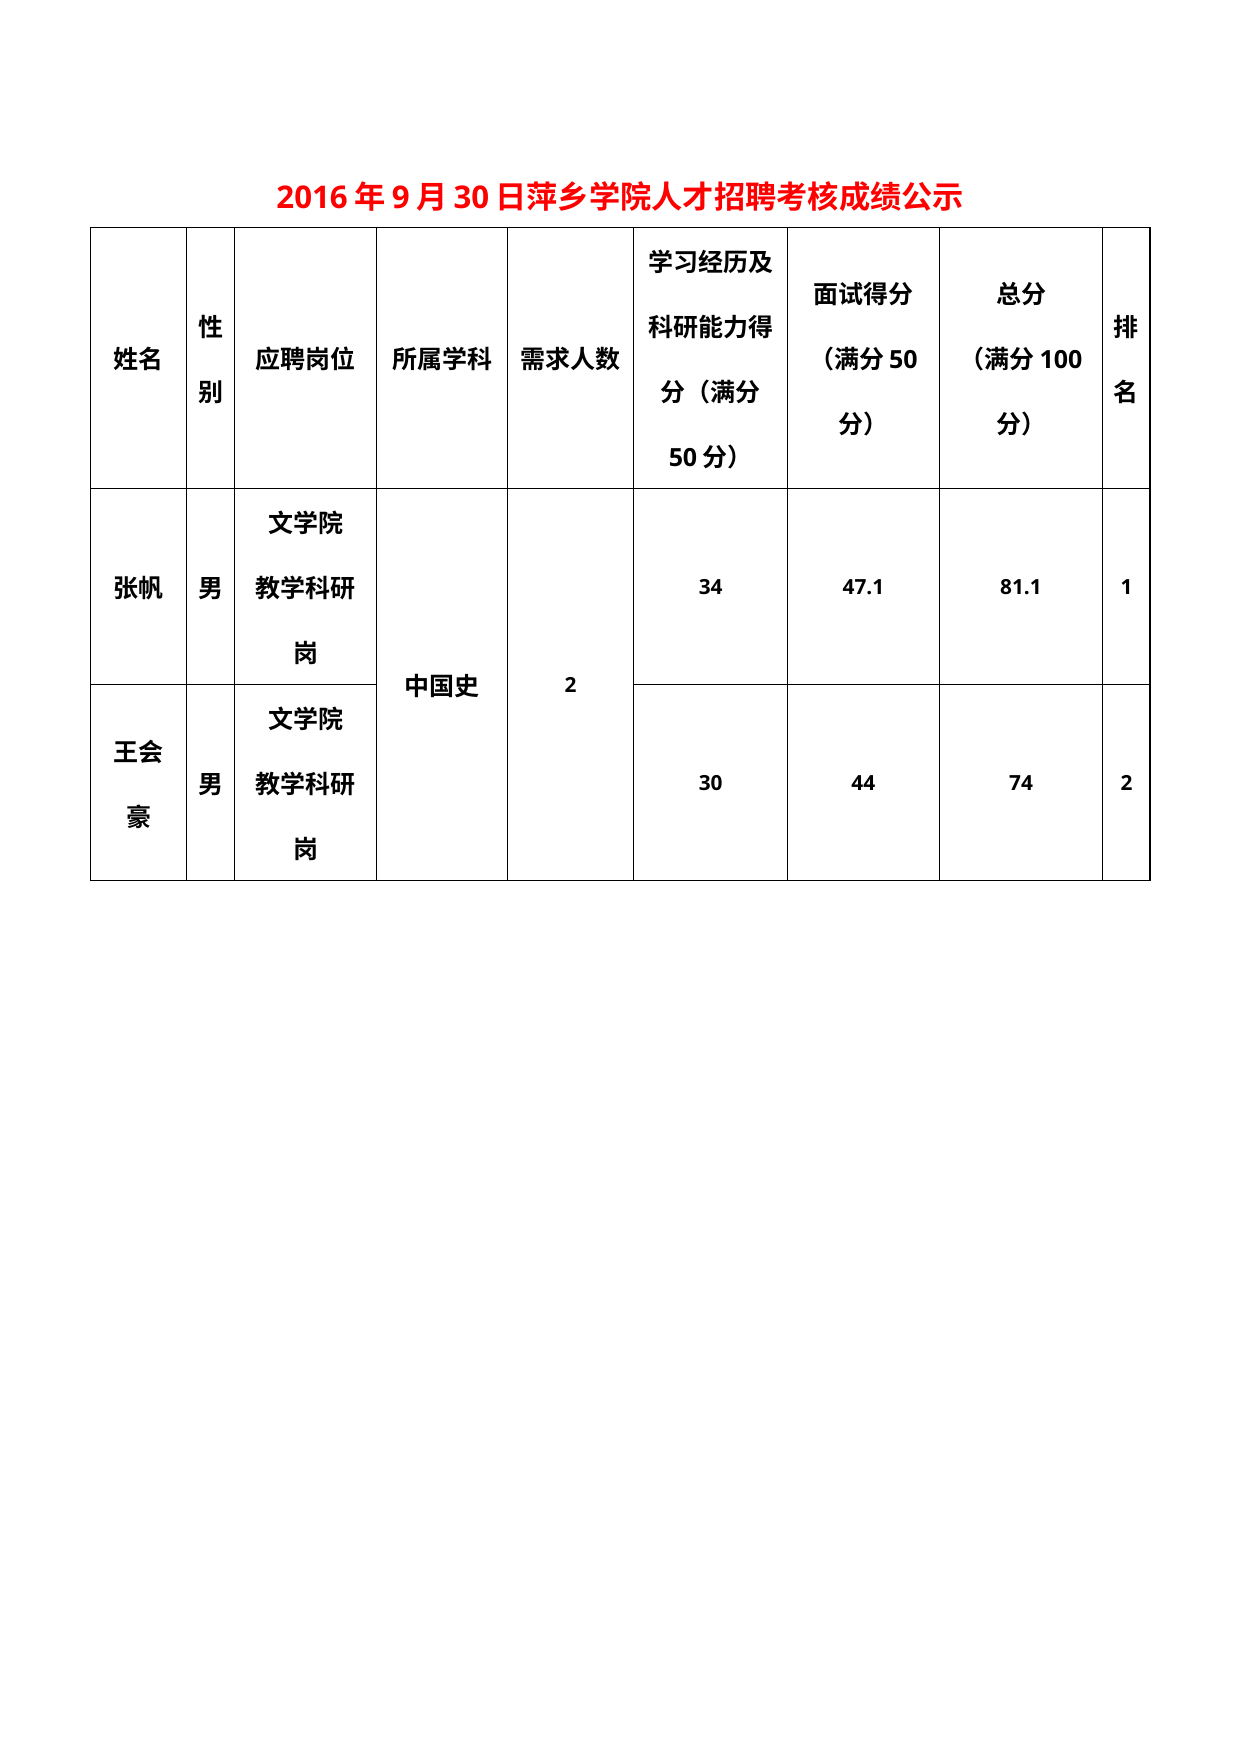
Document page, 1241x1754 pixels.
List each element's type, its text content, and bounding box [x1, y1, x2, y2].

table_header 排名 [1103, 228, 1149, 488]
table_cell 34 [634, 489, 787, 684]
table_header 性别 [187, 228, 234, 488]
table_cell 王会豪 [91, 685, 186, 880]
table_header 需求人数 [508, 228, 633, 488]
table_cell 44 [788, 685, 939, 880]
table_header 总分 （满分100分） [940, 228, 1102, 488]
table_cell 文学院 教学科研岗 [235, 685, 376, 880]
table_cell 1 [1103, 489, 1149, 684]
table_cell 30 [634, 685, 787, 880]
table_cell 男 [187, 489, 234, 684]
table_header 面试得分 （满分50分） [788, 228, 939, 488]
table_cell 2 [1103, 685, 1149, 880]
table_cell 文学院 教学科研岗 [235, 489, 376, 684]
table_cell 47.1 [788, 489, 939, 684]
table_header 所属学科 [377, 228, 507, 488]
table_cell 74 [940, 685, 1102, 880]
table_header 姓名 [91, 228, 186, 488]
table_header 学习经历及科研能力得分（满分50分） [634, 228, 787, 488]
table_cell 中国史 [377, 489, 507, 880]
table_cell 男 [187, 685, 234, 880]
table_cell 81.1 [940, 489, 1102, 684]
table_cell 2 [508, 489, 633, 880]
text 2016年9月30日萍乡学院人才招聘考核成绩公示 [187, 162, 1053, 227]
table_cell 张帆 [91, 489, 186, 684]
table_header 应聘岗位 [235, 228, 376, 488]
